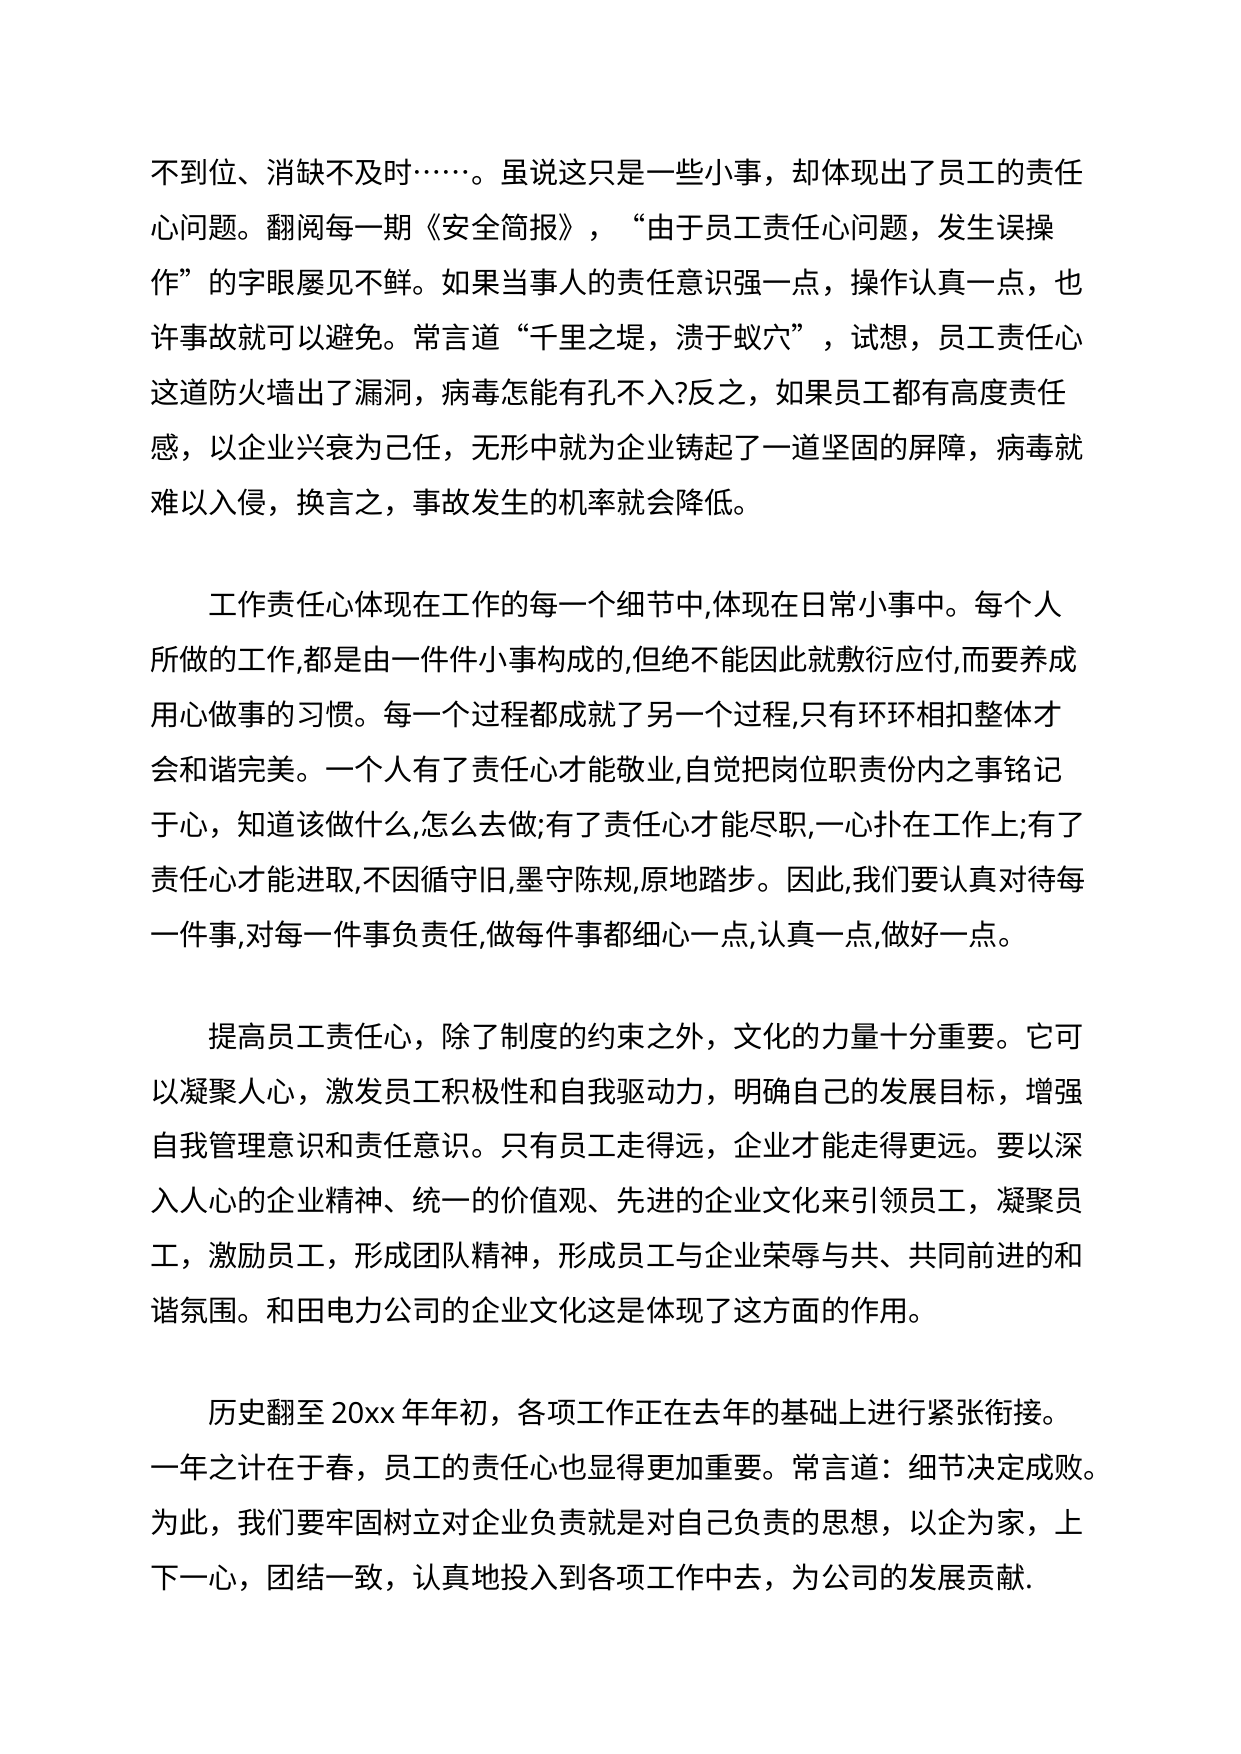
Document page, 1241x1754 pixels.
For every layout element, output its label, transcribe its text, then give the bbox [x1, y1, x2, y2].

text 工作责任心体现在工作的每一个细节中,体现在日常小事中。每个人所做的工作,都是由一件件小事构成的,但绝不能因此就敷衍应付,而要养成用心做事的习惯。每一个过程都成就了另一个过程,只有环环相扣整体才会和谐完美。一个人有了责任心才能敬业,自觉把岗位职责份内之事铭记于心，知道该做什么,怎么去做;有了责任心才能尽职,一心扑在工作上;有了责任心才能进取,不因循守旧,墨守陈规,原地踏步。因此,我们要认真对待每一件事,对每一件事负责任,做每件事都细心一点,认真一点,做好一点。 [150, 581, 1090, 954]
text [150, 150, 1090, 522]
text 提高员工责任心，除了制度的约束之外，文化的力量十分重要。它可以凝聚人心，激发员工积极性和自我驱动力，明确自己的发展目标，增强自我管理意识和责任意识。只有员工走得远，企业才能走得更远。要以深入人心的企业精神、统一的价值观、先进的企业文化来引领员工，凝聚员工，激励员工，形成团队精神，形成员工与企业荣辱与共、共同前进的和谐氛围。和田电力公司的企业文化这是体现了这方面的作用。 [150, 1013, 1090, 1330]
text 历史翻至20xx年年初，各项工作正在去年的基础上进行紧张衔接。一年之计在于春，员工的责任心也显得更加重要。常言道：细节决定成败。为此，我们要牢固树立对企业负责就是对自己负责的思想，以企为家，上下一心，团结一致，认真地投入到各项工作中去，为公司的发展贡献. [150, 1389, 1090, 1597]
